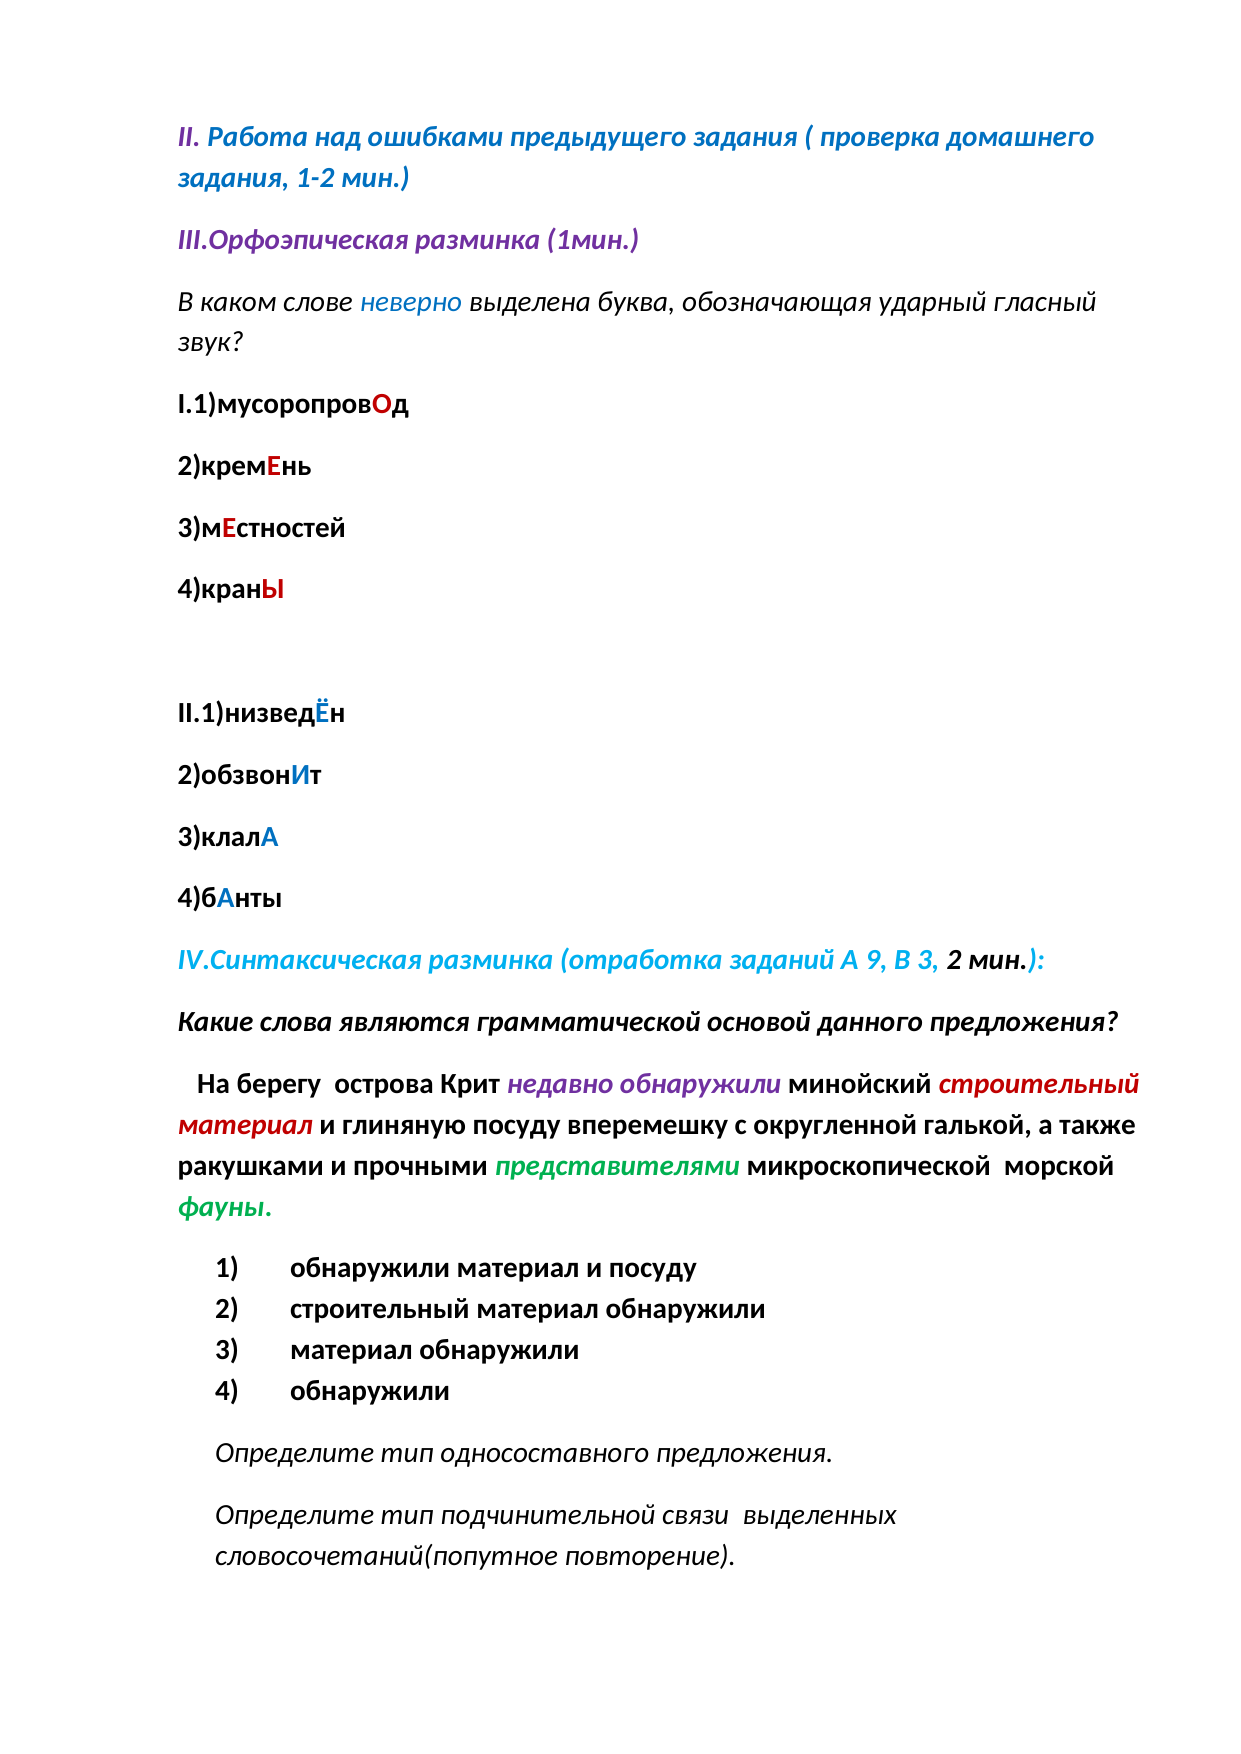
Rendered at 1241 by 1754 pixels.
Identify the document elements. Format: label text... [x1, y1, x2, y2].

list обнаружили материал и посуду [215, 1249, 1152, 1285]
text Определите тип односоставного предложения. [215, 1434, 1152, 1469]
text Какие слова являются грамматической основой данного предложения? [177, 1003, 1152, 1039]
text На берегу острова Крит недавно обнаружили минойский строительный материал и глиняную посуду вперемешку с округленной галькой, а также ракушками и прочными представителями микроскопической морской фауны. [177, 1065, 1152, 1223]
text 4)кранЫ [177, 571, 1152, 606]
text IV.Синтаксическая разминка (отработка заданий А 9, В 3, 2 мин.): [177, 941, 1152, 977]
text В каком слове неверно выделена буква, обозначающая ударный гласный звук? [177, 283, 1152, 359]
list обнаружили [215, 1372, 1152, 1408]
text I.1)мусоропровОд [177, 385, 1152, 421]
text II. Работа над ошибками предыдущего задания ( проверка домашнего задания, 1-2 мин.) [177, 118, 1152, 195]
list материал обнаружили [215, 1331, 1152, 1367]
text 4)бАнты [177, 879, 1152, 915]
text III.Орфоэпическая разминка (1мин.) [177, 221, 1152, 256]
text 3)клалА [177, 818, 1152, 853]
text 2)обзвонИт [177, 756, 1152, 792]
text II.1)низведЁн [177, 694, 1152, 730]
text 2)кремЕнь [177, 447, 1152, 483]
text 3)мЕстностей [177, 509, 1152, 544]
text Определите тип подчинительной связи выделенных словосочетаний(попутное повторение). [215, 1496, 1152, 1572]
list строительный материал обнаружили [215, 1290, 1152, 1326]
